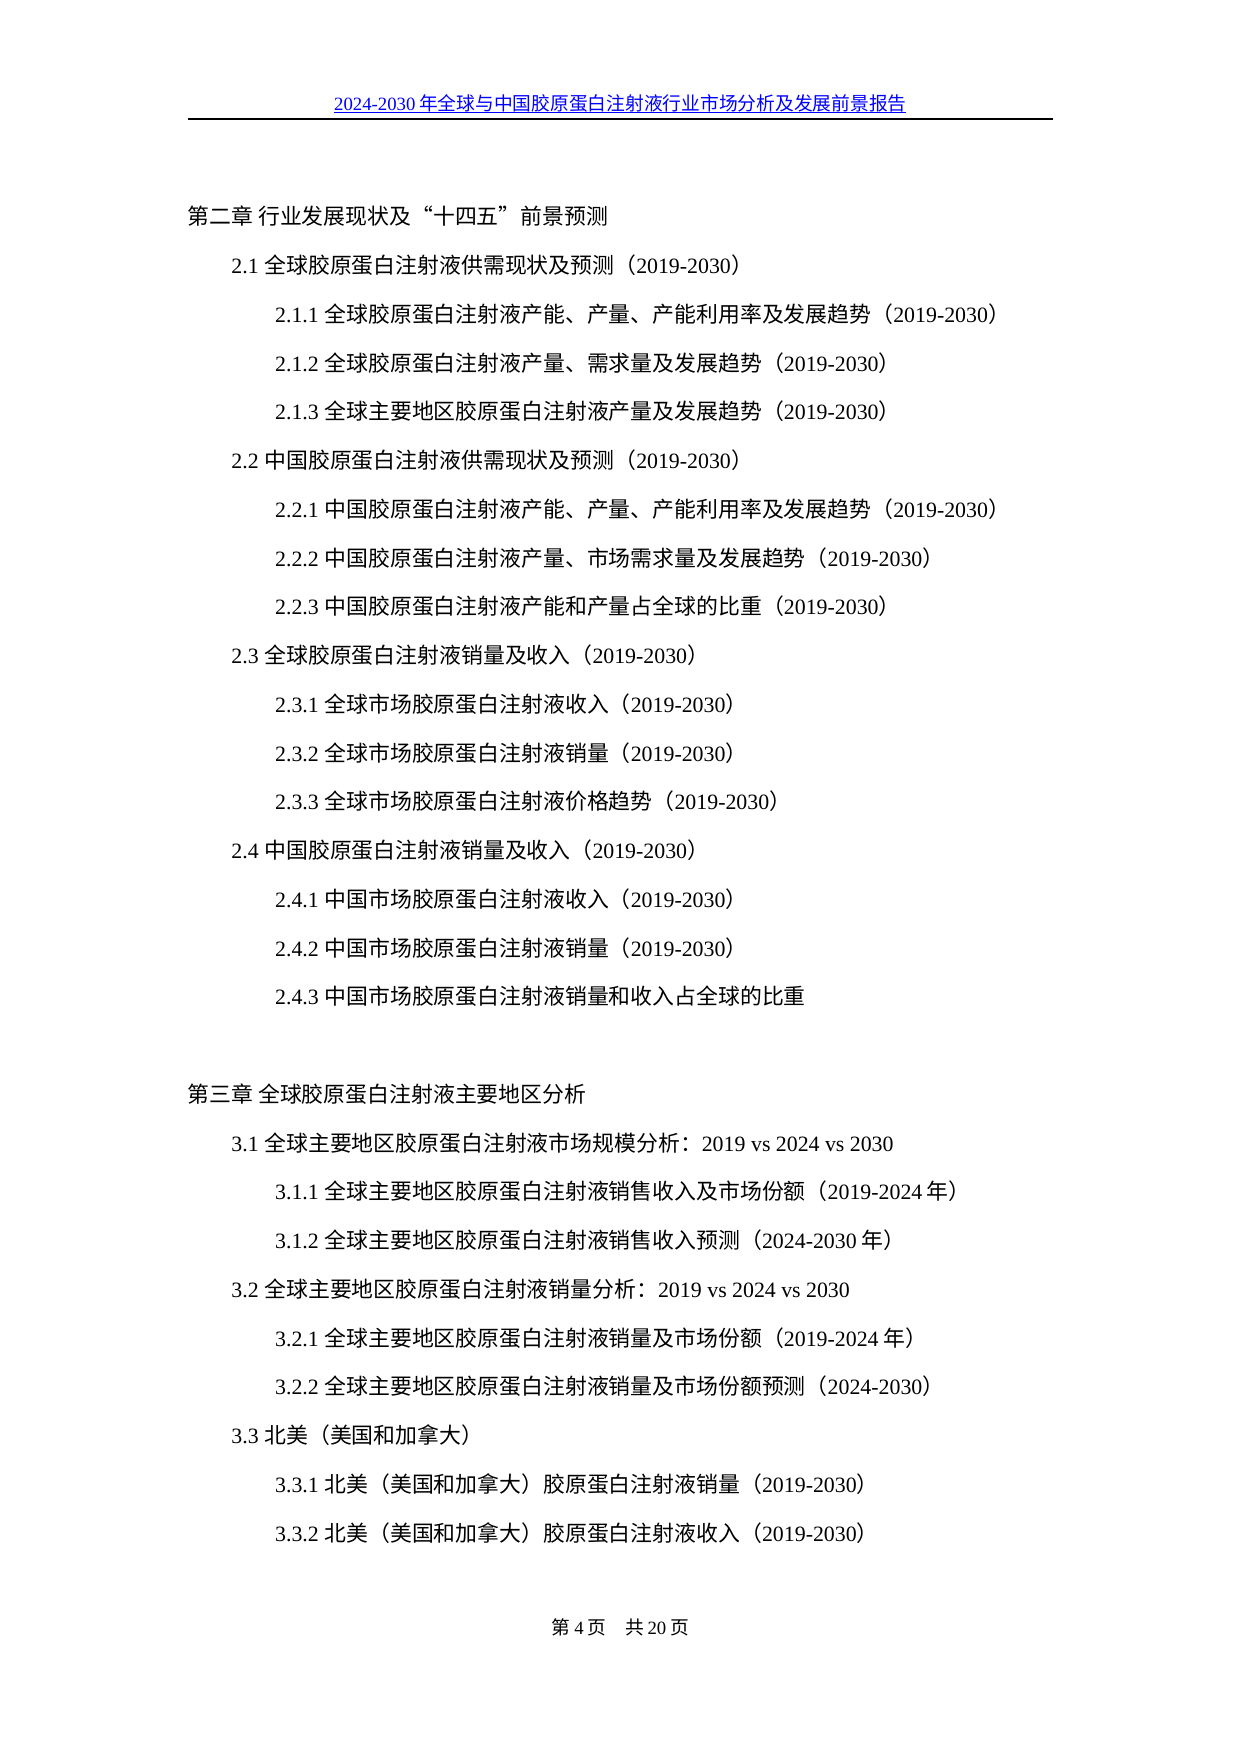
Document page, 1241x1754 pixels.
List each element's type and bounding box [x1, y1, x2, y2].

text [187, 150, 1053, 1548]
